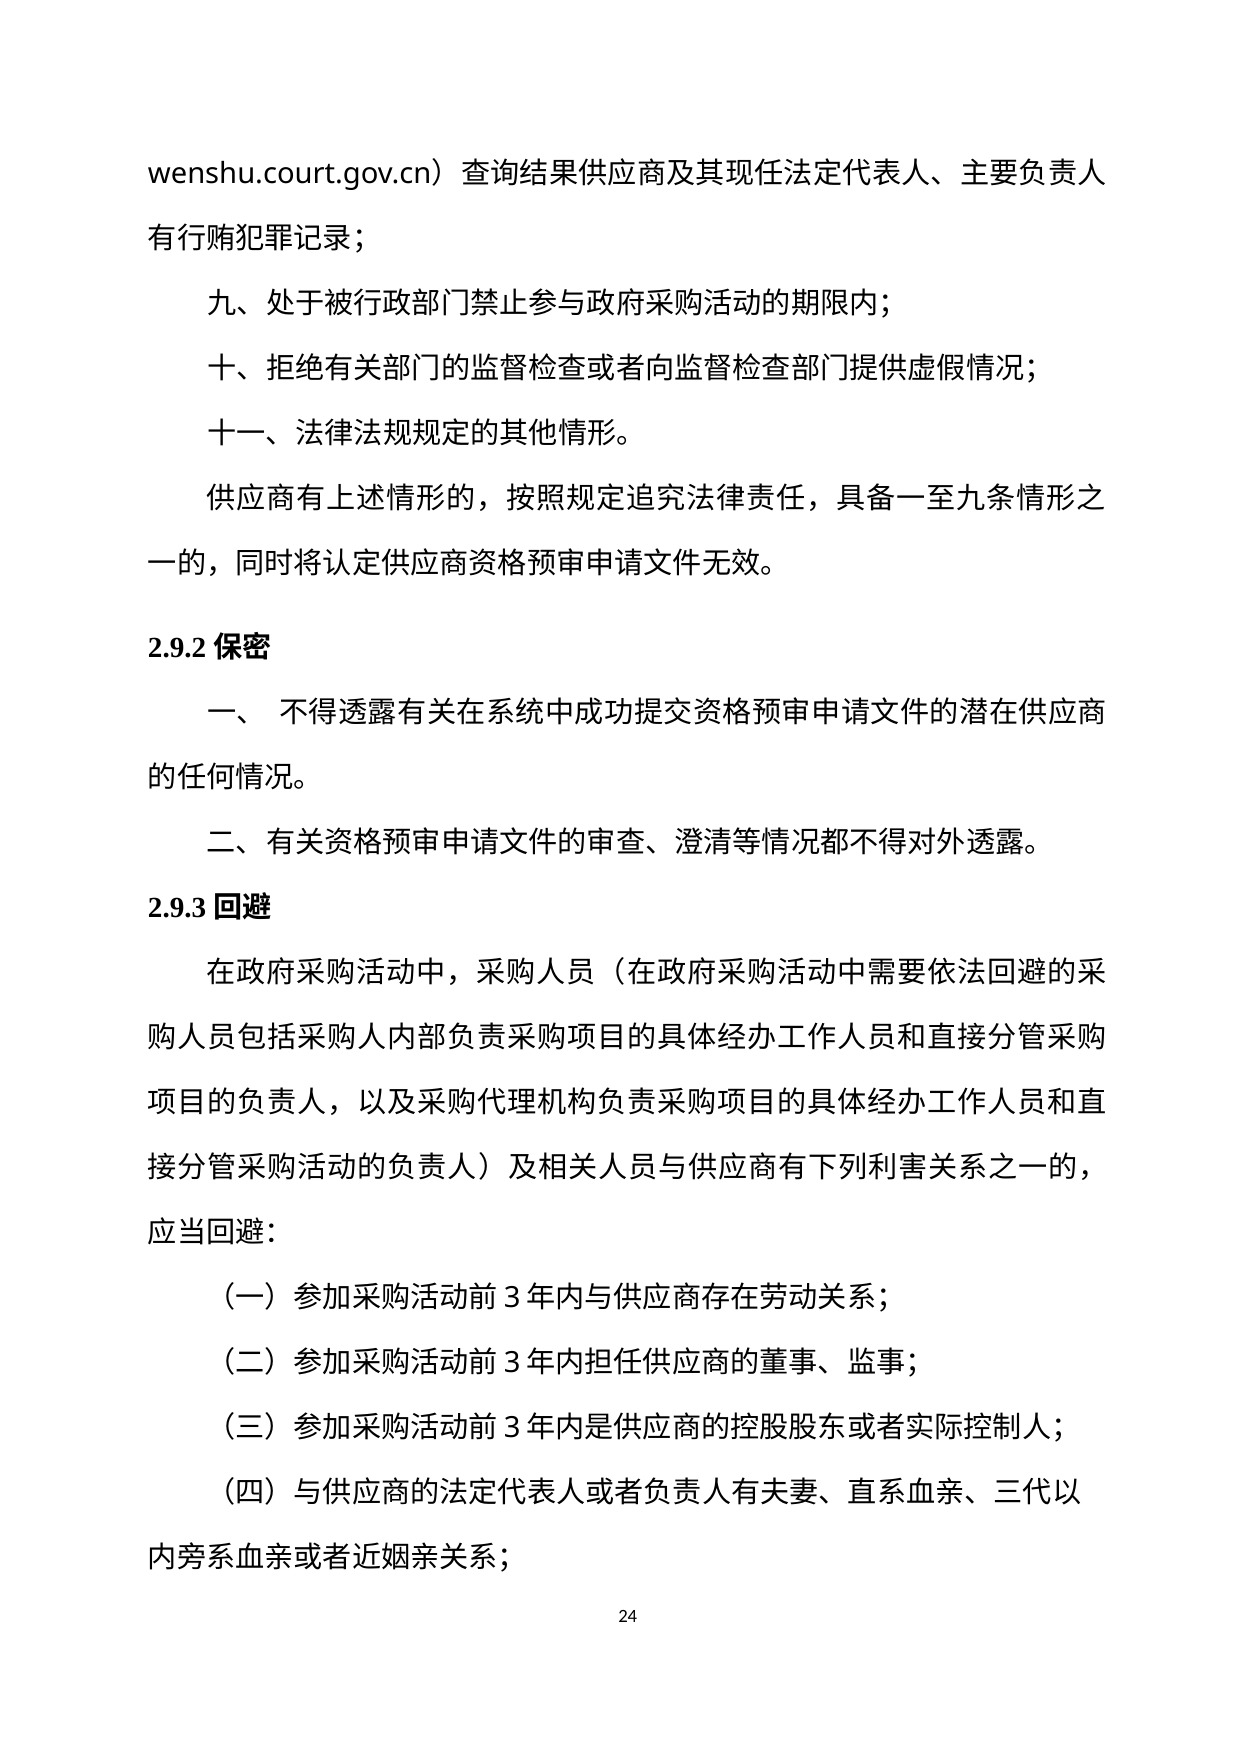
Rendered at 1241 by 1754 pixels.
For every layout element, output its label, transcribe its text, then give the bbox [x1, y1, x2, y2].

list 法律法规规定的其他情形。 [148, 398, 1107, 463]
text （一）参加采购活动前3年内与供应商存在劳动关系； [148, 1262, 1107, 1327]
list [148, 138, 1107, 268]
text （三）参加采购活动前3年内是供应商的控股股东或者实际控制人； [148, 1392, 1107, 1457]
subtitle 保密 [148, 612, 1107, 677]
text （四）与供应商的法定代表人或者负责人有夫妻、直系血亲、三代以内旁系血亲或者近姻亲关系； [148, 1457, 1107, 1587]
list 处于被行政部门禁止参与政府采购活动的期限内； [148, 268, 1107, 333]
text 供应商有上述情形的，按照规定追究法律责任，具备一至九条情形之一的，同时将认定供应商资格预审申请文件无效。 [148, 463, 1107, 593]
list 有关资格预审申请文件的审查、澄清等情况都不得对外透露。 [206, 807, 1107, 872]
list 拒绝有关部门的监督检查或者向监督检查部门提供虚假情况； [148, 333, 1107, 398]
subtitle 回避 [148, 872, 1107, 937]
text （二）参加采购活动前3年内担任供应商的董事、监事； [148, 1327, 1107, 1392]
list 不得透露有关在系统中成功提交资格预审申请文件的潜在供应商的任何情况。 [148, 677, 1107, 807]
text 在政府采购活动中，采购人员（在政府采购活动中需要依法回避的采购人员包括采购人内部负责采购项目的具体经办工作人员和直接分管采购项目的负责人，以及采购代理机构负责采购项目的具体经办工作人员和直接分管采购活动的负责人）及相关人员与供应商有下列利害关系之一的，应当回避： [148, 937, 1107, 1262]
